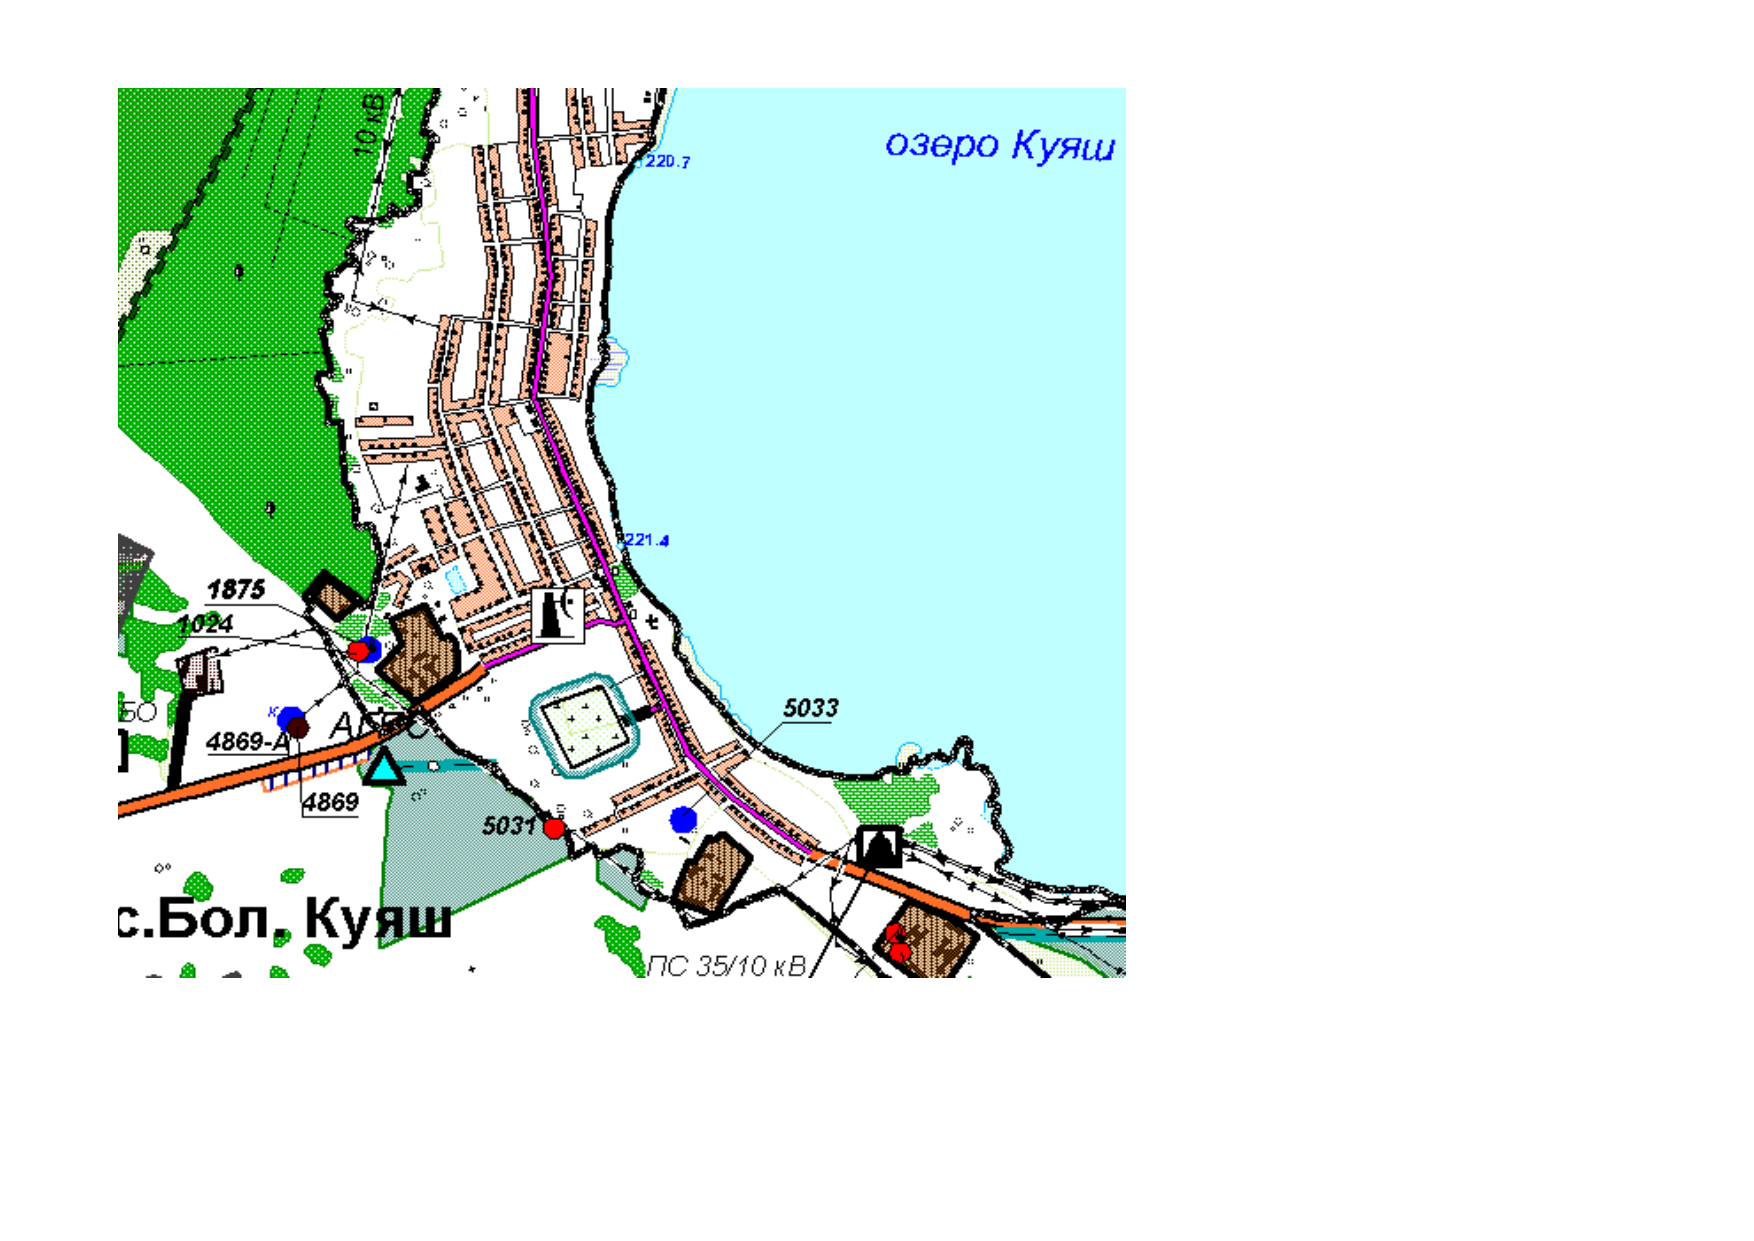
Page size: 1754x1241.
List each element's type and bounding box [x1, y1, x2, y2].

picture [118, 88, 1126, 978]
